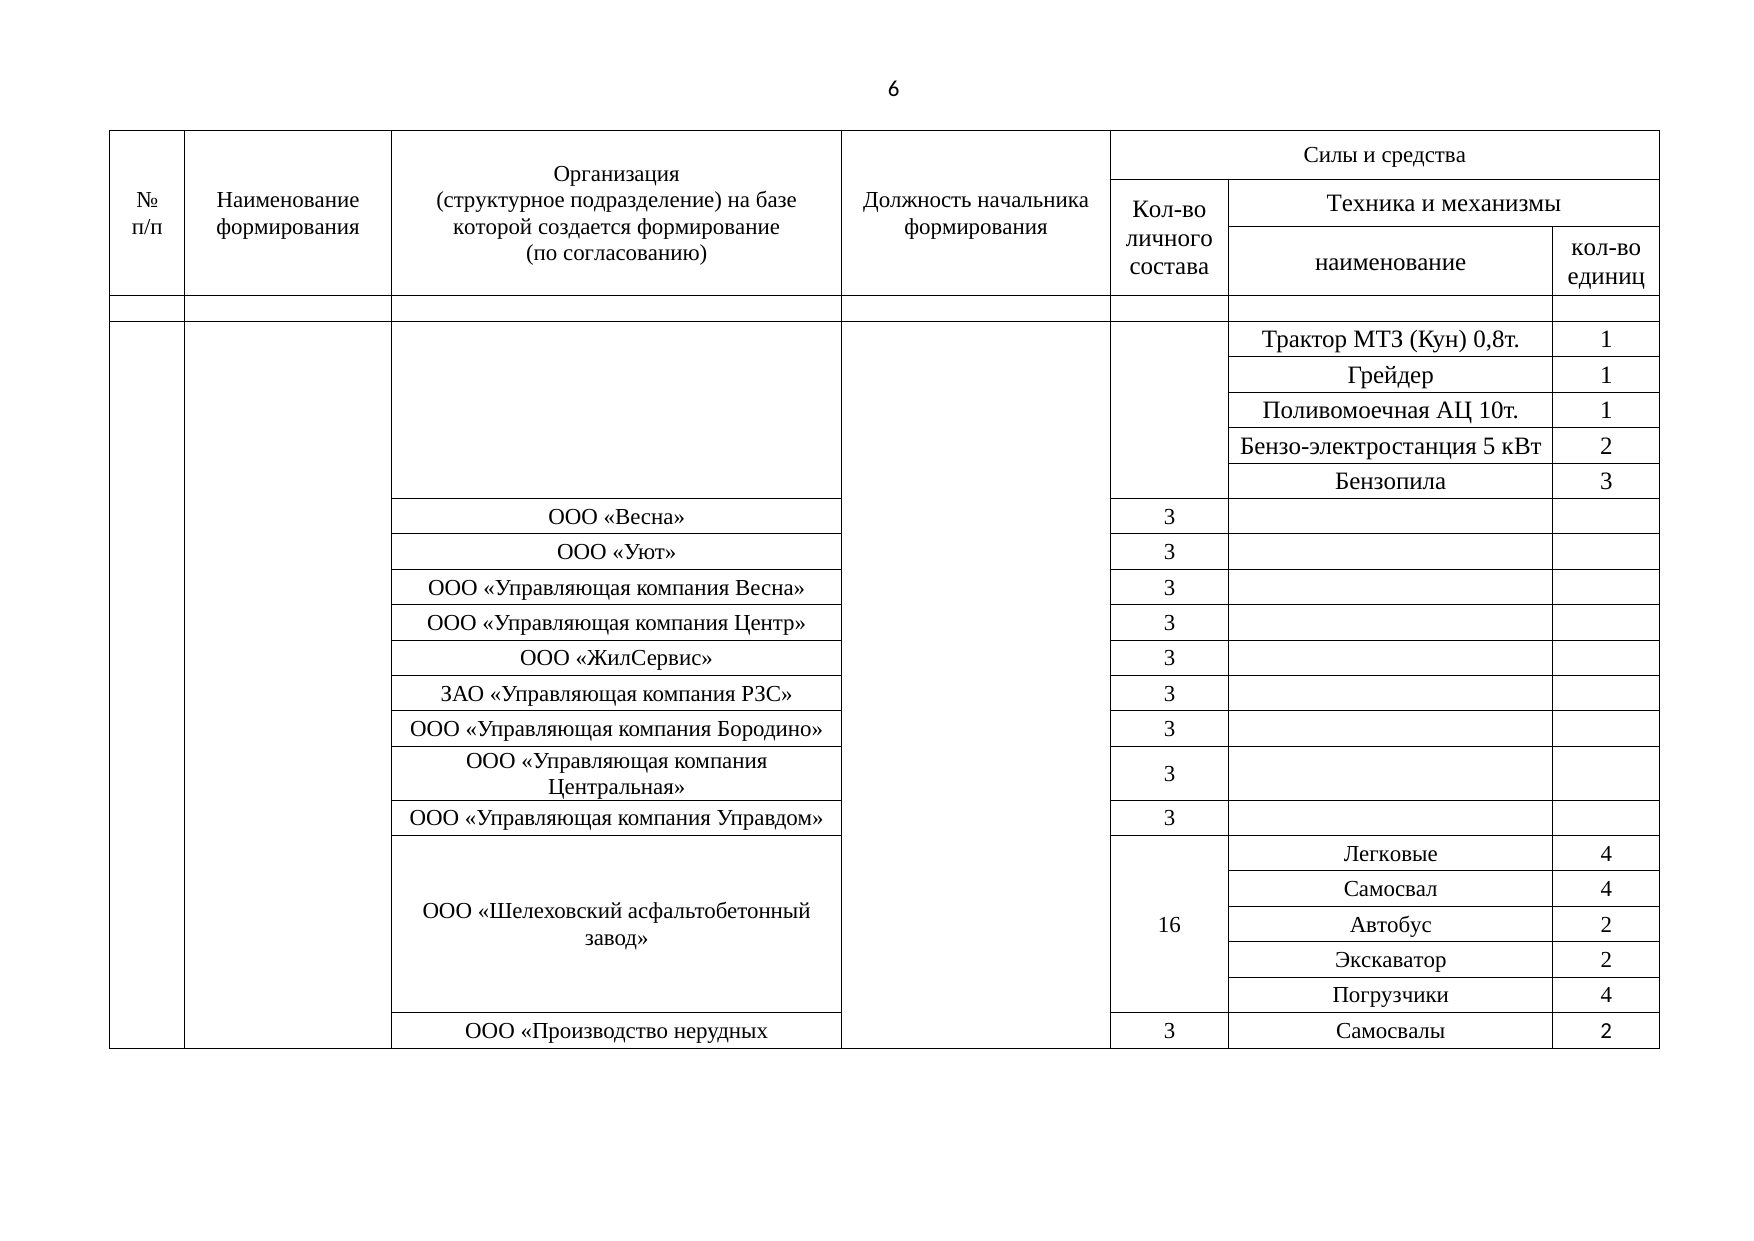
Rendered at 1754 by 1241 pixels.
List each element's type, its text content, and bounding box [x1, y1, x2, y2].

table_cell Автобус [1229, 907, 1552, 941]
table_cell [1229, 570, 1552, 604]
table_cell ООО «Производство нерудных материалов» [392, 1013, 841, 1047]
table_cell 1 [1553, 393, 1659, 427]
table_cell [1229, 747, 1552, 799]
table_cell 3 [1111, 534, 1228, 569]
table_cell ООО «Шелеховский асфальтобетонный завод» [392, 836, 841, 1012]
table_cell [1229, 641, 1552, 675]
table_cell [1553, 499, 1659, 533]
table_header Наименование формирования [185, 131, 391, 295]
table_cell 4 [1553, 871, 1659, 906]
table_cell кол-во единиц [1553, 227, 1659, 295]
table_header Должность начальника формирования [842, 131, 1110, 295]
table_cell 3 [1111, 641, 1228, 675]
table_header Организация (структурное подразделение) на базе которой создается формирование (по согласованию) [392, 131, 841, 295]
table_cell Легковые [1229, 836, 1552, 870]
table_cell 1 [1553, 322, 1659, 356]
table_cell ООО «Управляющая компания Управдом» [392, 801, 841, 835]
table_cell Самосвалы [1229, 1013, 1552, 1047]
table_cell [1553, 641, 1659, 675]
table_cell 1 [1553, 357, 1659, 392]
table_cell [1553, 534, 1659, 569]
table_cell [1553, 801, 1659, 835]
table_cell [1553, 570, 1659, 604]
table_cell [1111, 296, 1228, 321]
table_cell Кол-во личного состава [1111, 180, 1228, 295]
table_cell ЗАО «Управляющая компания РЗС» [392, 676, 841, 710]
table_cell 2 [1553, 1013, 1659, 1047]
table_cell [185, 296, 391, 321]
table_cell [1553, 605, 1659, 639]
table_cell ООО «Уют» [392, 534, 841, 569]
table_header Силы и средства [1111, 131, 1659, 178]
table_cell [110, 296, 184, 321]
table_cell [1553, 676, 1659, 710]
table_cell [1229, 711, 1552, 746]
table_cell Погрузчики [1229, 978, 1552, 1012]
table_cell 3 [1111, 605, 1228, 639]
table_cell [1229, 534, 1552, 569]
table_cell 3 [1553, 464, 1659, 498]
table_cell 2 [1553, 428, 1659, 462]
table_cell 3 [1111, 570, 1228, 604]
table_cell Трактор МТЗ (Кун) 0,8т. [1229, 322, 1552, 356]
table_cell 2 [1553, 907, 1659, 941]
table_cell Экскаватор [1229, 942, 1552, 977]
table_cell 4 [1553, 978, 1659, 1012]
table_cell [1229, 605, 1552, 639]
table_cell [1229, 801, 1552, 835]
table_cell Бензо-электростанция 5 кВт [1229, 428, 1552, 462]
table_cell ООО «Управляющая компания Бородино» [392, 711, 841, 746]
table_cell [1553, 711, 1659, 746]
table_cell 3 [1111, 801, 1228, 835]
table_cell 2 [1553, 942, 1659, 977]
table_cell 3 [1111, 711, 1228, 746]
table_cell 4 [1553, 836, 1659, 870]
table_cell Бензопила [1229, 464, 1552, 498]
table_cell ООО «Управляющая компания Центральная» [392, 747, 841, 799]
table_cell [392, 296, 841, 321]
table_cell Техника и механизмы [1229, 180, 1659, 226]
table_cell [1229, 499, 1552, 533]
table_cell Самосвал [1229, 871, 1552, 906]
table_cell 3 [1111, 1013, 1228, 1047]
table_cell [1229, 296, 1552, 321]
table_cell 16 [1111, 836, 1228, 1012]
table_cell 3 [1111, 676, 1228, 710]
table_cell Грейдер [1229, 357, 1552, 392]
table_cell 3 [1111, 747, 1228, 799]
table_cell ООО «Управляющая компания Центр» [392, 605, 841, 639]
table_cell ООО «Управляющая компания Весна» [392, 570, 841, 604]
table_cell Поливомоечная АЦ 10т. [1229, 393, 1552, 427]
table_cell [1229, 676, 1552, 710]
table_cell ООО «Весна» [392, 499, 841, 533]
table_cell [1553, 747, 1659, 799]
table_cell наименование [1229, 227, 1552, 295]
table_cell ООО «ЖилСервис» [392, 641, 841, 675]
table_header № п/п [110, 131, 184, 295]
table_cell [842, 296, 1110, 321]
table_cell [1553, 296, 1659, 321]
table_cell 3 [1111, 499, 1228, 533]
